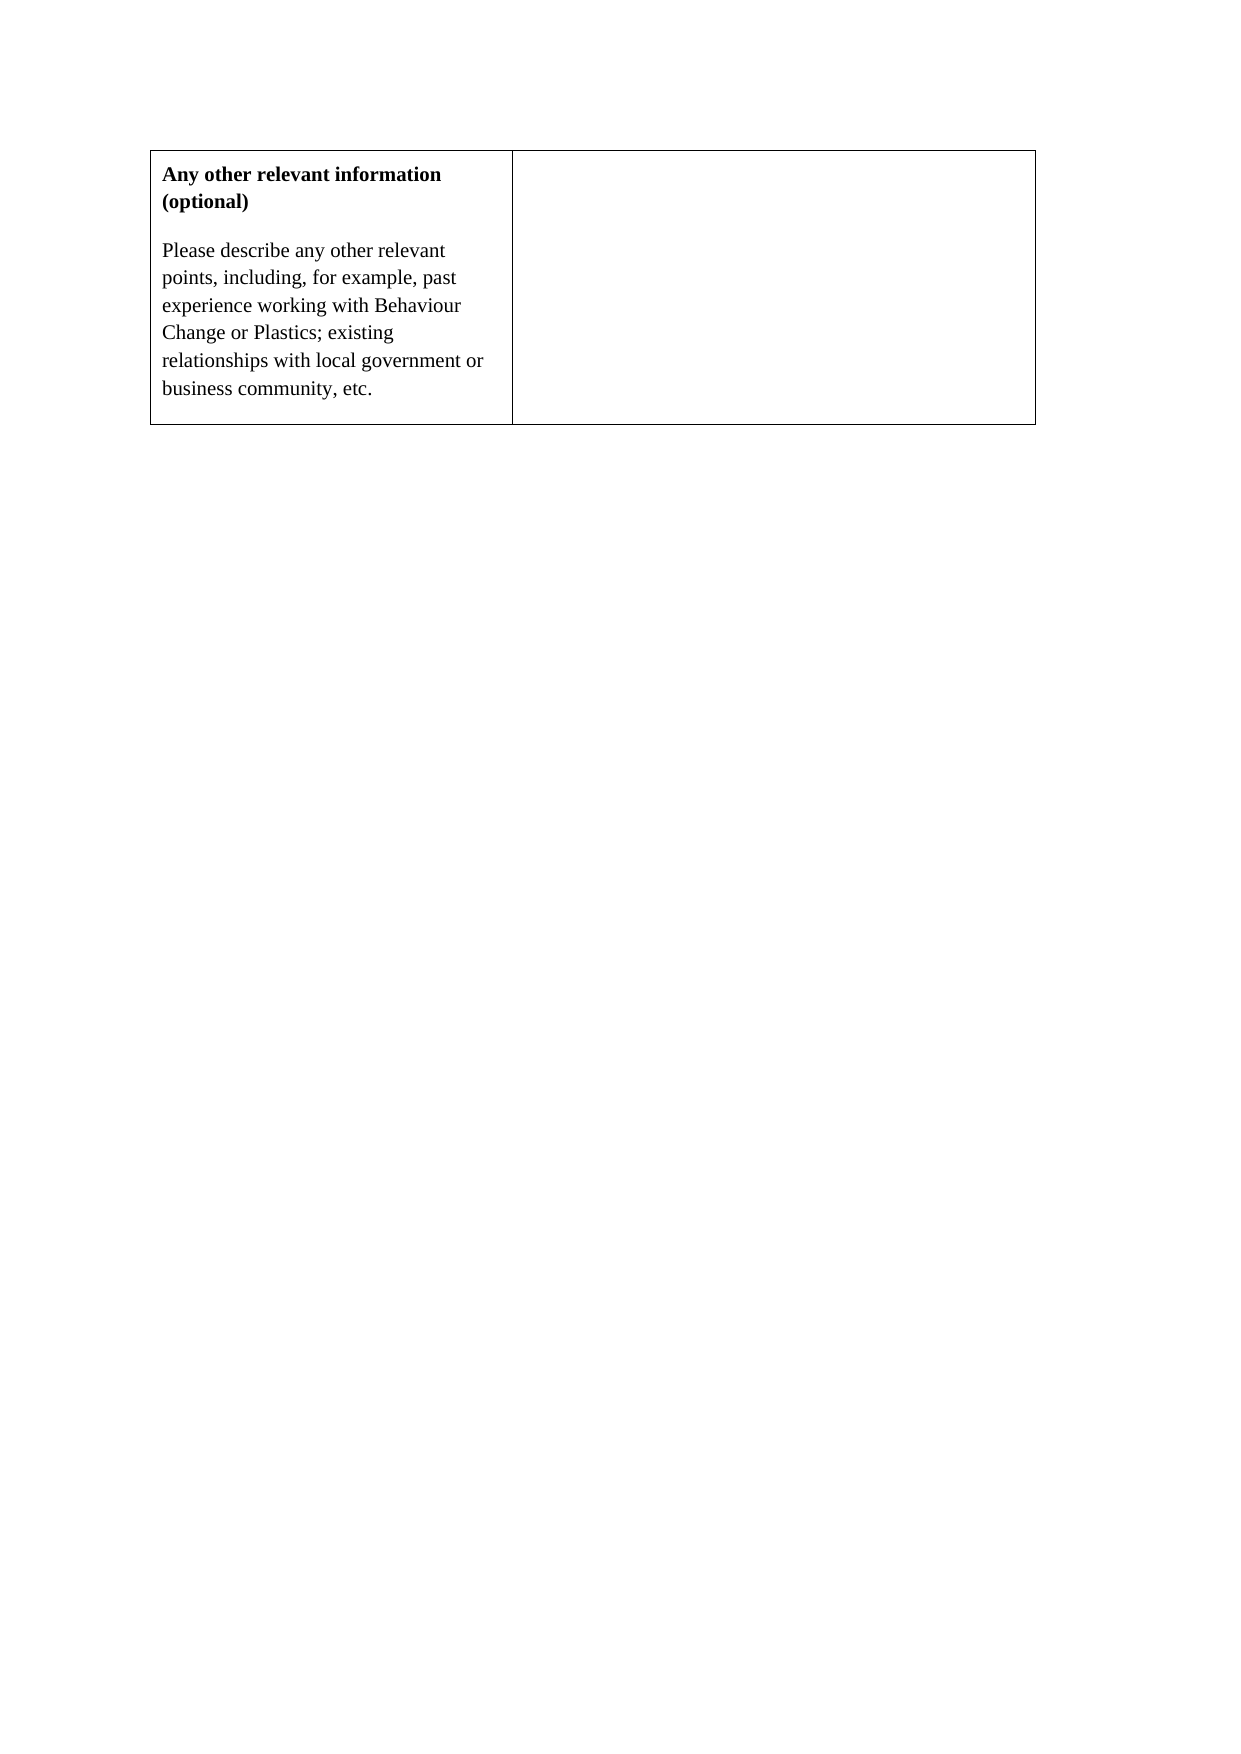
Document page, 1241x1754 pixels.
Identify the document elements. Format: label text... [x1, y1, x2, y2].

table_cell Any other relevant information (optional) Please describe any other relevant points, including, for example, past experience working with Behaviour Change or Plastics; existing relationships with local government or business community, etc. [151, 151, 512, 424]
table_cell [513, 151, 1035, 424]
